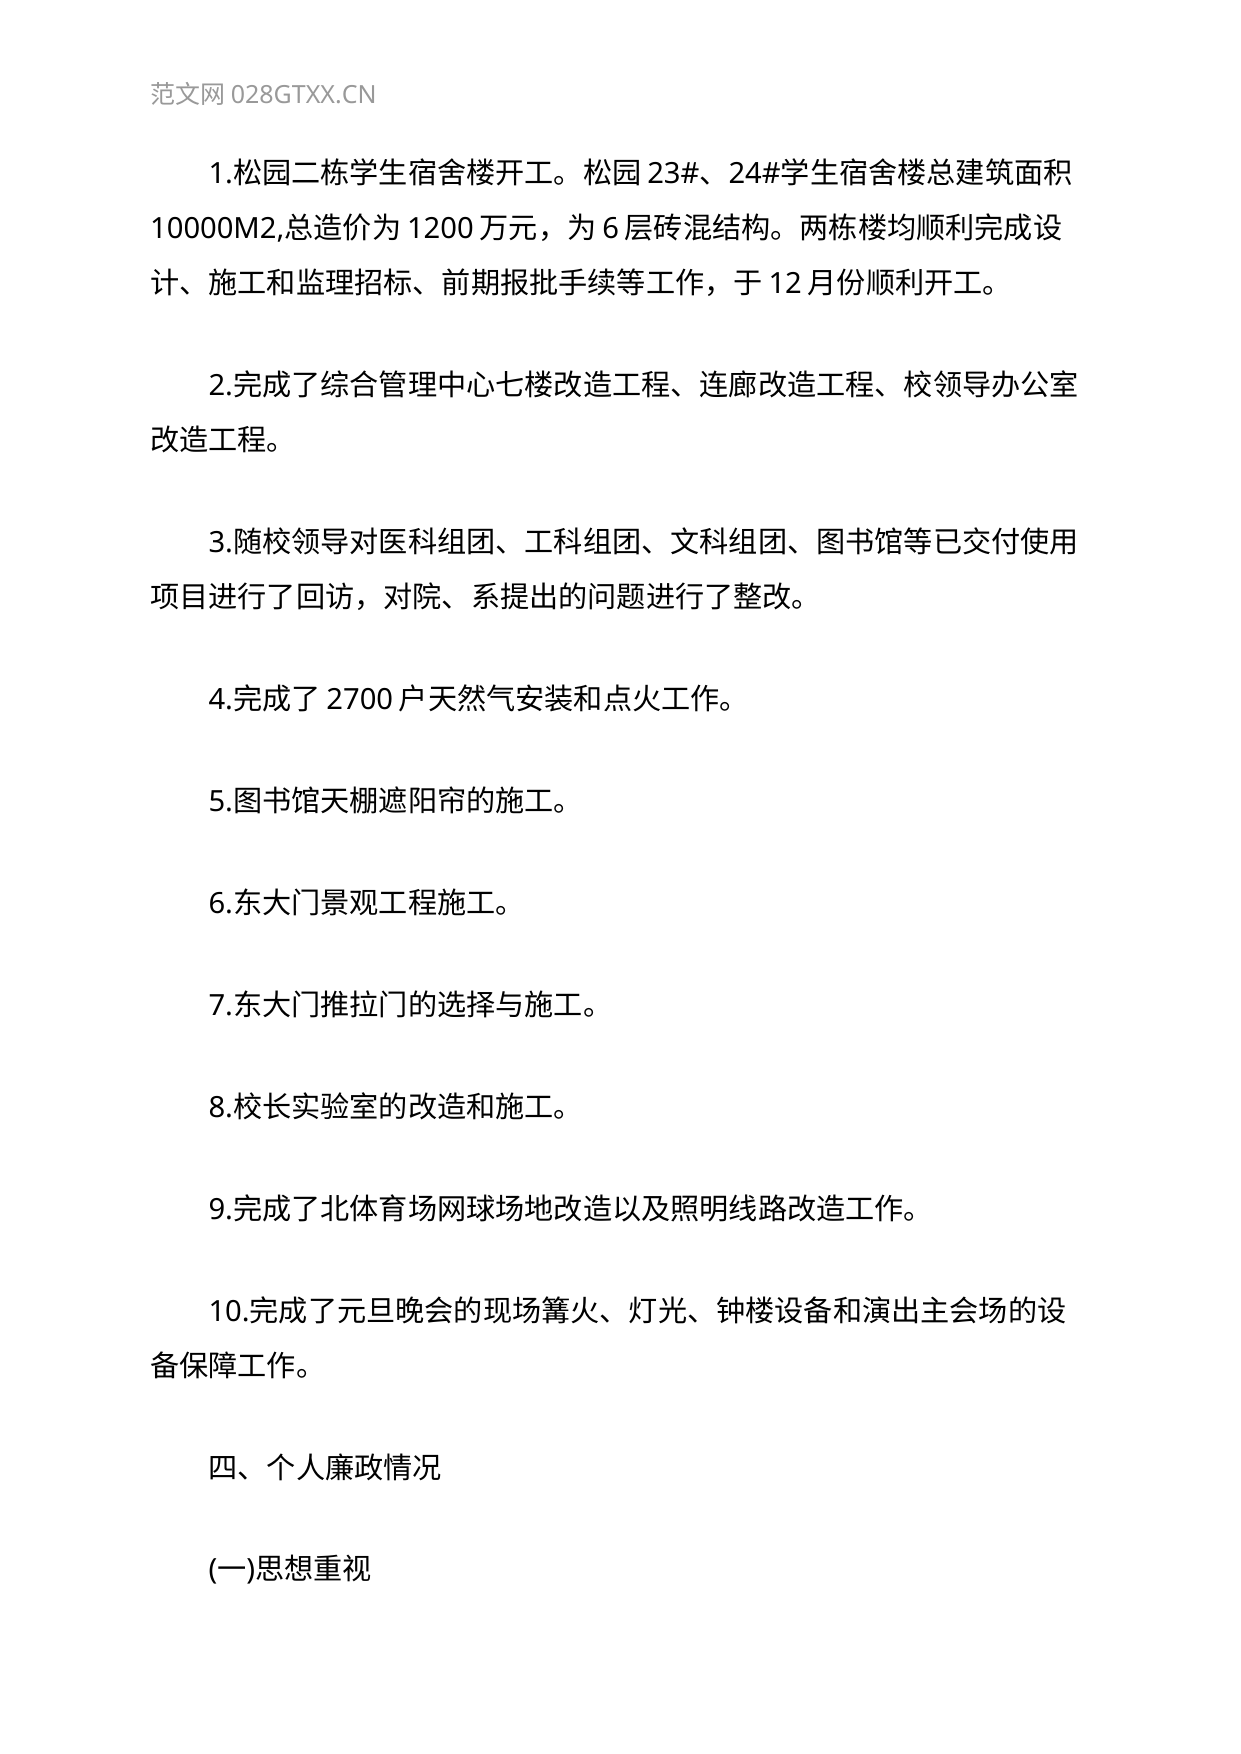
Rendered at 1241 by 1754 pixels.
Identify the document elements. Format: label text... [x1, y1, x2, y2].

text 7.东大门推拉门的选择与施工。 [150, 981, 1090, 1024]
text 4.完成了2700户天然气安装和点火工作。 [150, 676, 1090, 718]
text 5.图书馆天棚遮阳帘的施工。 [150, 777, 1090, 820]
text 四、个人廉政情况 [150, 1444, 1090, 1486]
text 6.东大门景观工程施工。 [150, 879, 1090, 922]
text (一)思想重视 [150, 1546, 1090, 1588]
text 8.校长实验室的改造和施工。 [150, 1083, 1090, 1126]
text 9.完成了北体育场网球场地改造以及照明线路改造工作。 [150, 1185, 1090, 1228]
text 3.随校领导对医科组团、工科组团、文科组团、图书馆等已交付使用项目进行了回访，对院、系提出的问题进行了整改。 [150, 519, 1090, 616]
text 1.松园二栋学生宿舍楼开工。松园23#、24#学生宿舍楼总建筑面积10000M2,总造价为1200万元，为6层砖混结构。两栋楼均顺利完成设计、施工和监理招标、前期报批手续等工作，于12月份顺利开工。 [150, 150, 1090, 302]
text 2.完成了综合管理中心七楼改造工程、连廊改造工程、校领导办公室改造工程。 [150, 362, 1090, 459]
text 10.完成了元旦晚会的现场篝火、灯光、钟楼设备和演出主会场的设备保障工作。 [150, 1287, 1090, 1385]
